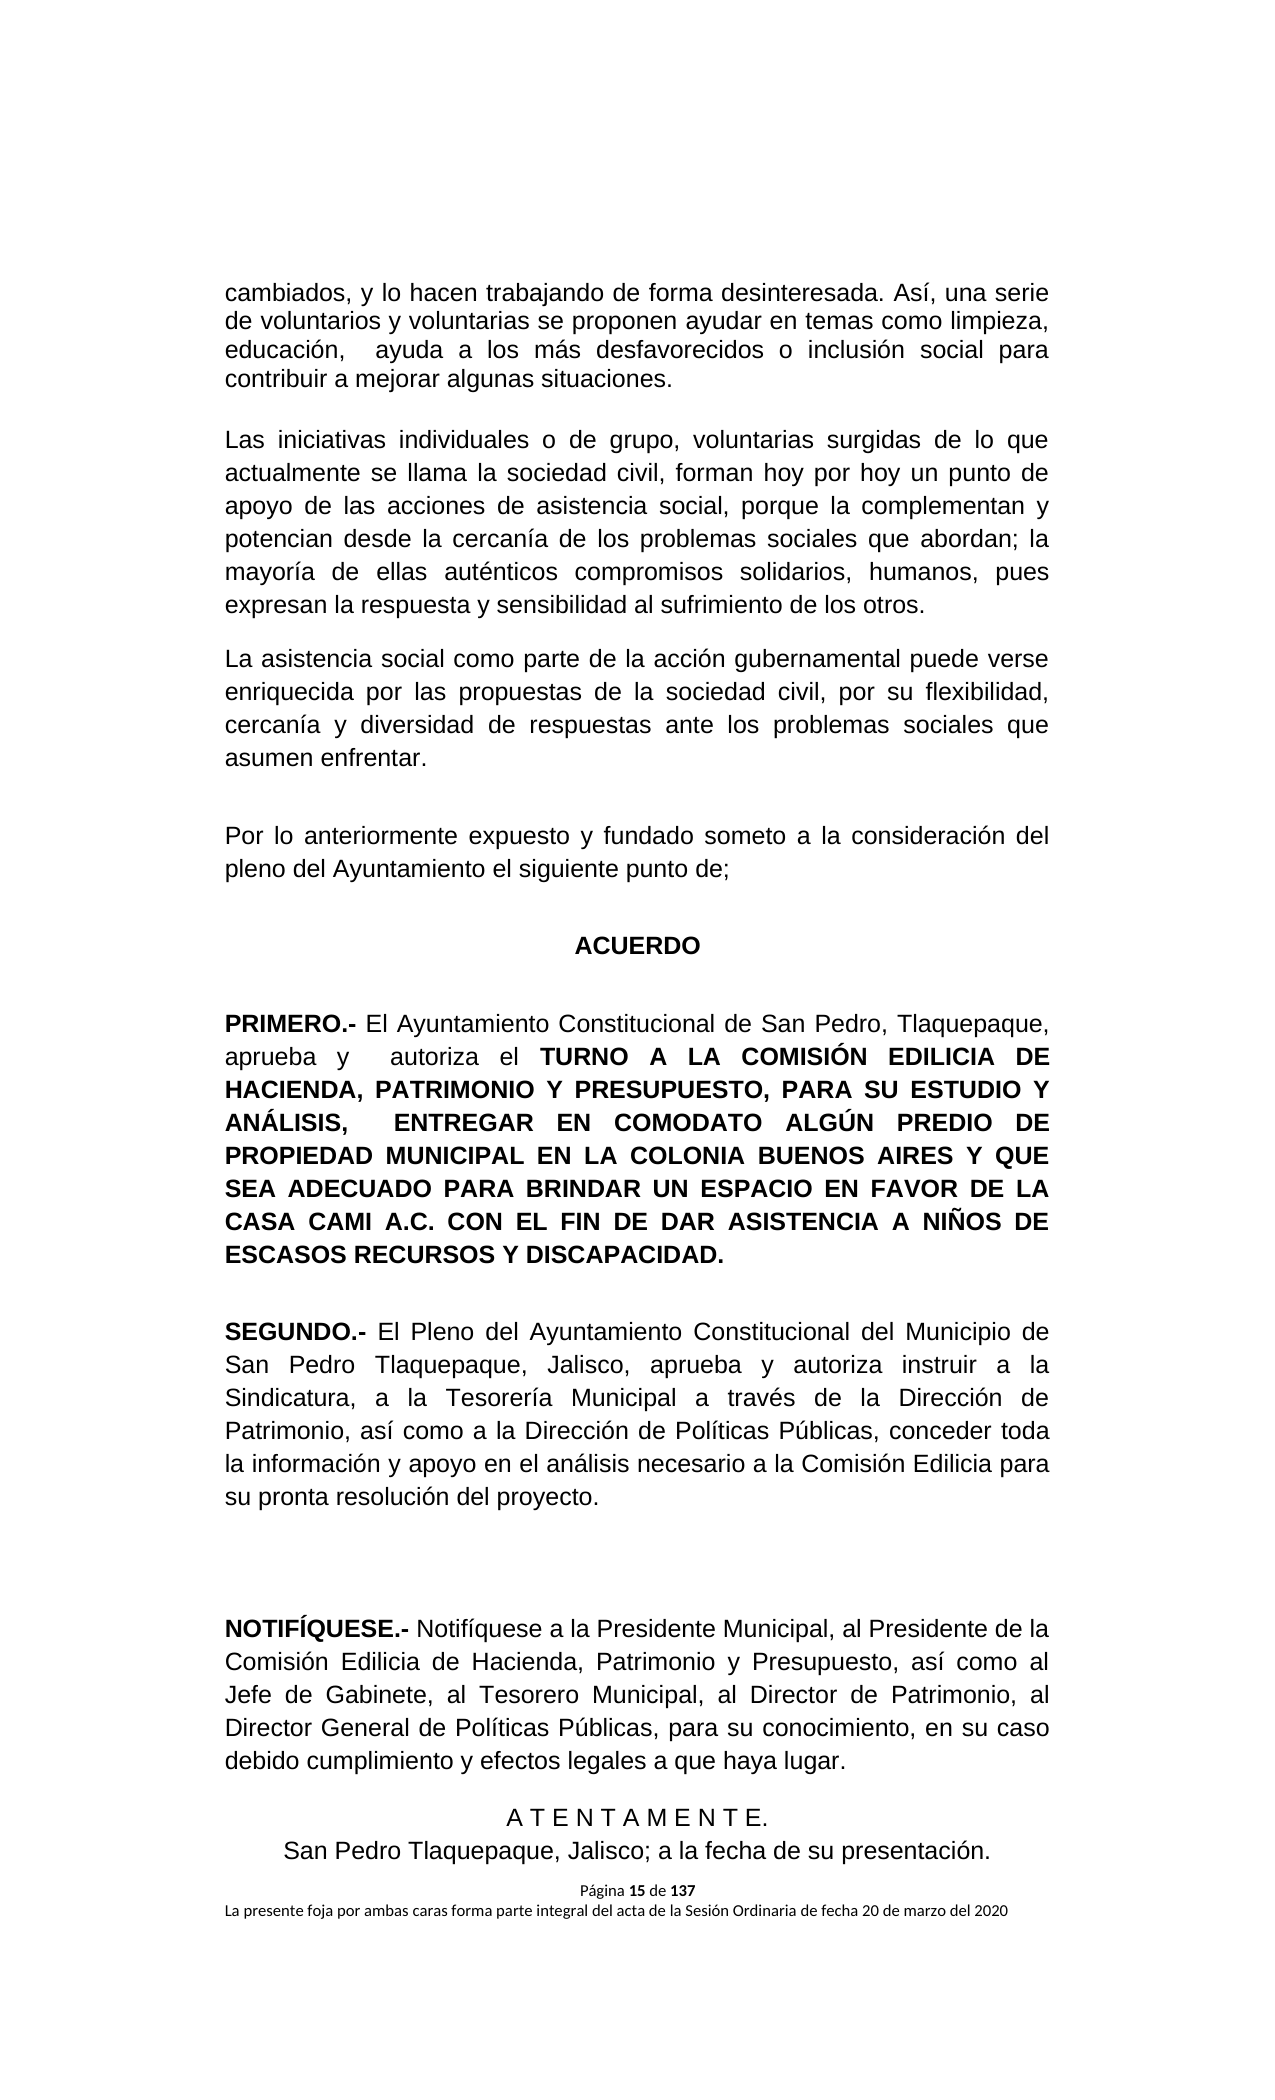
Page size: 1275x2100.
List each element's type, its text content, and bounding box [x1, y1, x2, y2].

text La asistencia social como parte de la acción gubernamental puede verse enriquecida por las propuestas de la sociedad civil, por su flexibilidad, cercanía y diversidad de respuestas ante los problemas sociales que asumen enfrentar. [224, 644, 1051, 772]
text PRIMERO.- El Ayuntamiento Constitucional de San Pedro, Tlaquepaque, aprueba y autoriza el TURNO A LA COMISIÓN EDILICIA DE HACIENDA, PATRIMONIO Y PRESUPUESTO, PARA SU ESTUDIO Y ANÁLISIS, ENTREGAR EN COMODATO ALGÚN PREDIO DE PROPIEDAD MUNICIPAL EN LA COLONIA BUENOS AIRES Y QUE SEA ADECUADO PARA BRINDAR UN ESPACIO EN FAVOR DE LA CASA CAMI A.C. CON EL FIN DE DAR ASISTENCIA A NIÑOS DE ESCASOS RECURSOS Y DISCAPACIDAD. [224, 1008, 1051, 1268]
text San Pedro Tlaquepaque, Jalisco; a la fecha de su presentación. [224, 1836, 1051, 1865]
text NOTIFÍQUESE.- Notifíquese a la Presidente Municipal, al Presidente de la Comisión Edilicia de Hacienda, Patrimonio y Presupuesto, así como al Jefe de Gabinete, al Tesorero Municipal, al Director de Patrimonio, al Director General de Políticas Públicas, para su conocimiento, en su caso debido cumplimiento y efectos legales a que haya lugar. [224, 1614, 1051, 1775]
text ACUERDO [224, 931, 1051, 960]
text Las iniciativas individuales o de grupo, voluntarias surgidas de lo que actualmente se llama la sociedad civil, forman hoy por hoy un punto de apoyo de las acciones de asistencia social, porque la complementan y potencian desde la cercanía de los problemas sociales que abordan; la mayoría de ellas auténticos compromisos solidarios, humanos, pues expresan la respuesta y sensibilidad al sufrimiento de los otros. [224, 425, 1051, 619]
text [224, 278, 1051, 393]
text Por lo anteriormente expuesto y fundado someto a la consideración del pleno del Ayuntamiento el siguiente punto de; [224, 821, 1051, 882]
text A T E N T A M E N T E. [224, 1803, 1051, 1832]
text SEGUNDO.- El Pleno del Ayuntamiento Constitucional del Municipio de San Pedro Tlaquepaque, Jalisco, aprueba y autoriza instruir a la Sindicatura, a la Tesorería Municipal a través de la Dirección de Patrimonio, así como a la Dirección de Políticas Públicas, conceder toda la información y apoyo en el análisis necesario a la Comisión Edilicia para su pronta resolución del proyecto. [224, 1317, 1051, 1511]
